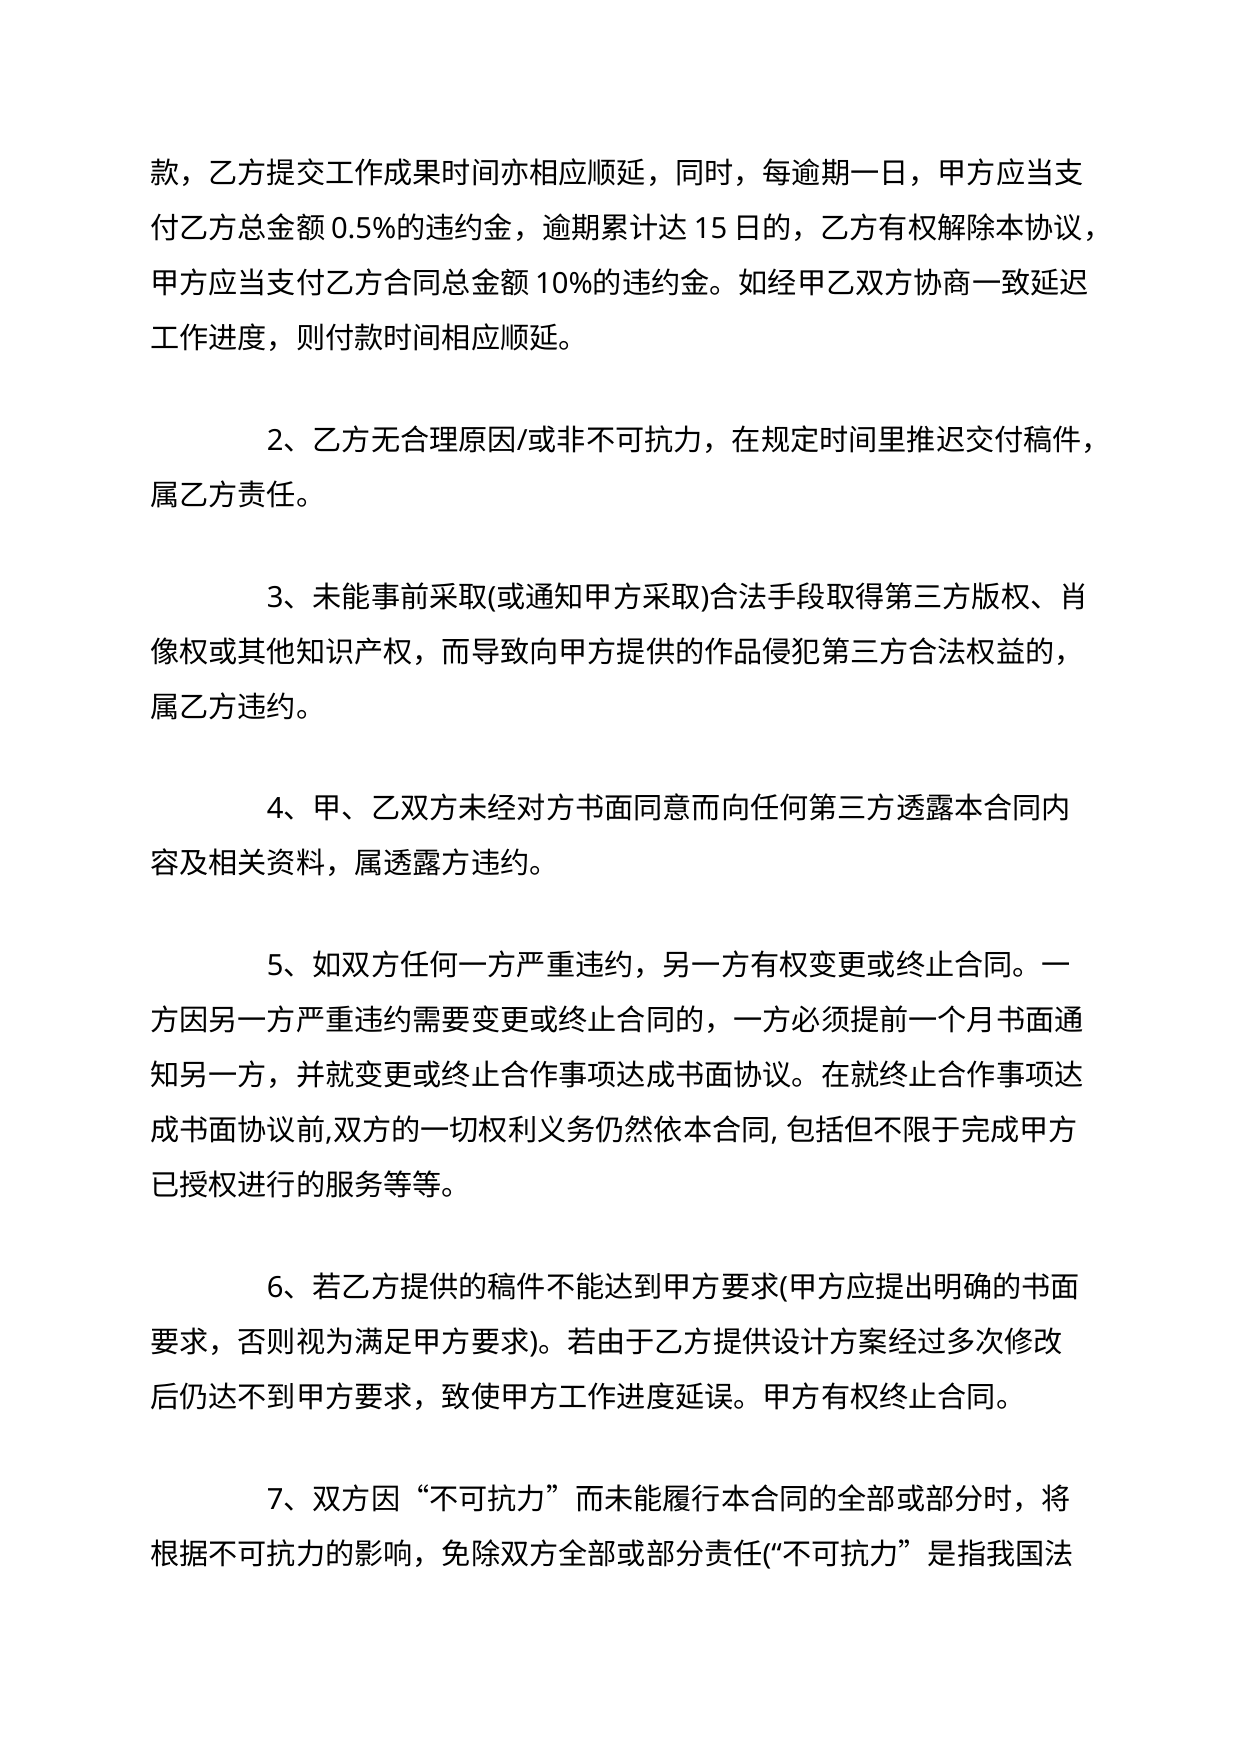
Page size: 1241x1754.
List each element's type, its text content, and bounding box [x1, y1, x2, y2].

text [150, 1475, 1090, 1573]
text 5、如双方任何一方严重违约，另一方有权变更或终止合同。一方因另一方严重违约需要变更或终止合同的，一方必须提前一个月书面通知另一方，并就变更或终止合作事项达成书面协议。在就终止合作事项达成书面协议前,双方的一切权利义务仍然依本合同, 包括但不限于完成甲方已授权进行的服务等等。 [150, 942, 1090, 1204]
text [150, 150, 1090, 357]
text 2、乙方无合理原因/或非不可抗力，在规定时间里推迟交付稿件，属乙方责任。 [150, 417, 1090, 514]
text 6、若乙方提供的稿件不能达到甲方要求(甲方应提出明确的书面要求，否则视为满足甲方要求)。若由于乙方提供设计方案经过多次修改后仍达不到甲方要求，致使甲方工作进度延误。甲方有权终止合同。 [150, 1263, 1090, 1416]
text 3、未能事前采取(或通知甲方采取)合法手段取得第三方版权、肖像权或其他知识产权，而导致向甲方提供的作品侵犯第三方合法权益的，属乙方违约。 [150, 573, 1090, 726]
text 4、甲、乙双方未经对方书面同意而向任何第三方透露本合同内容及相关资料，属透露方违约。 [150, 785, 1090, 882]
